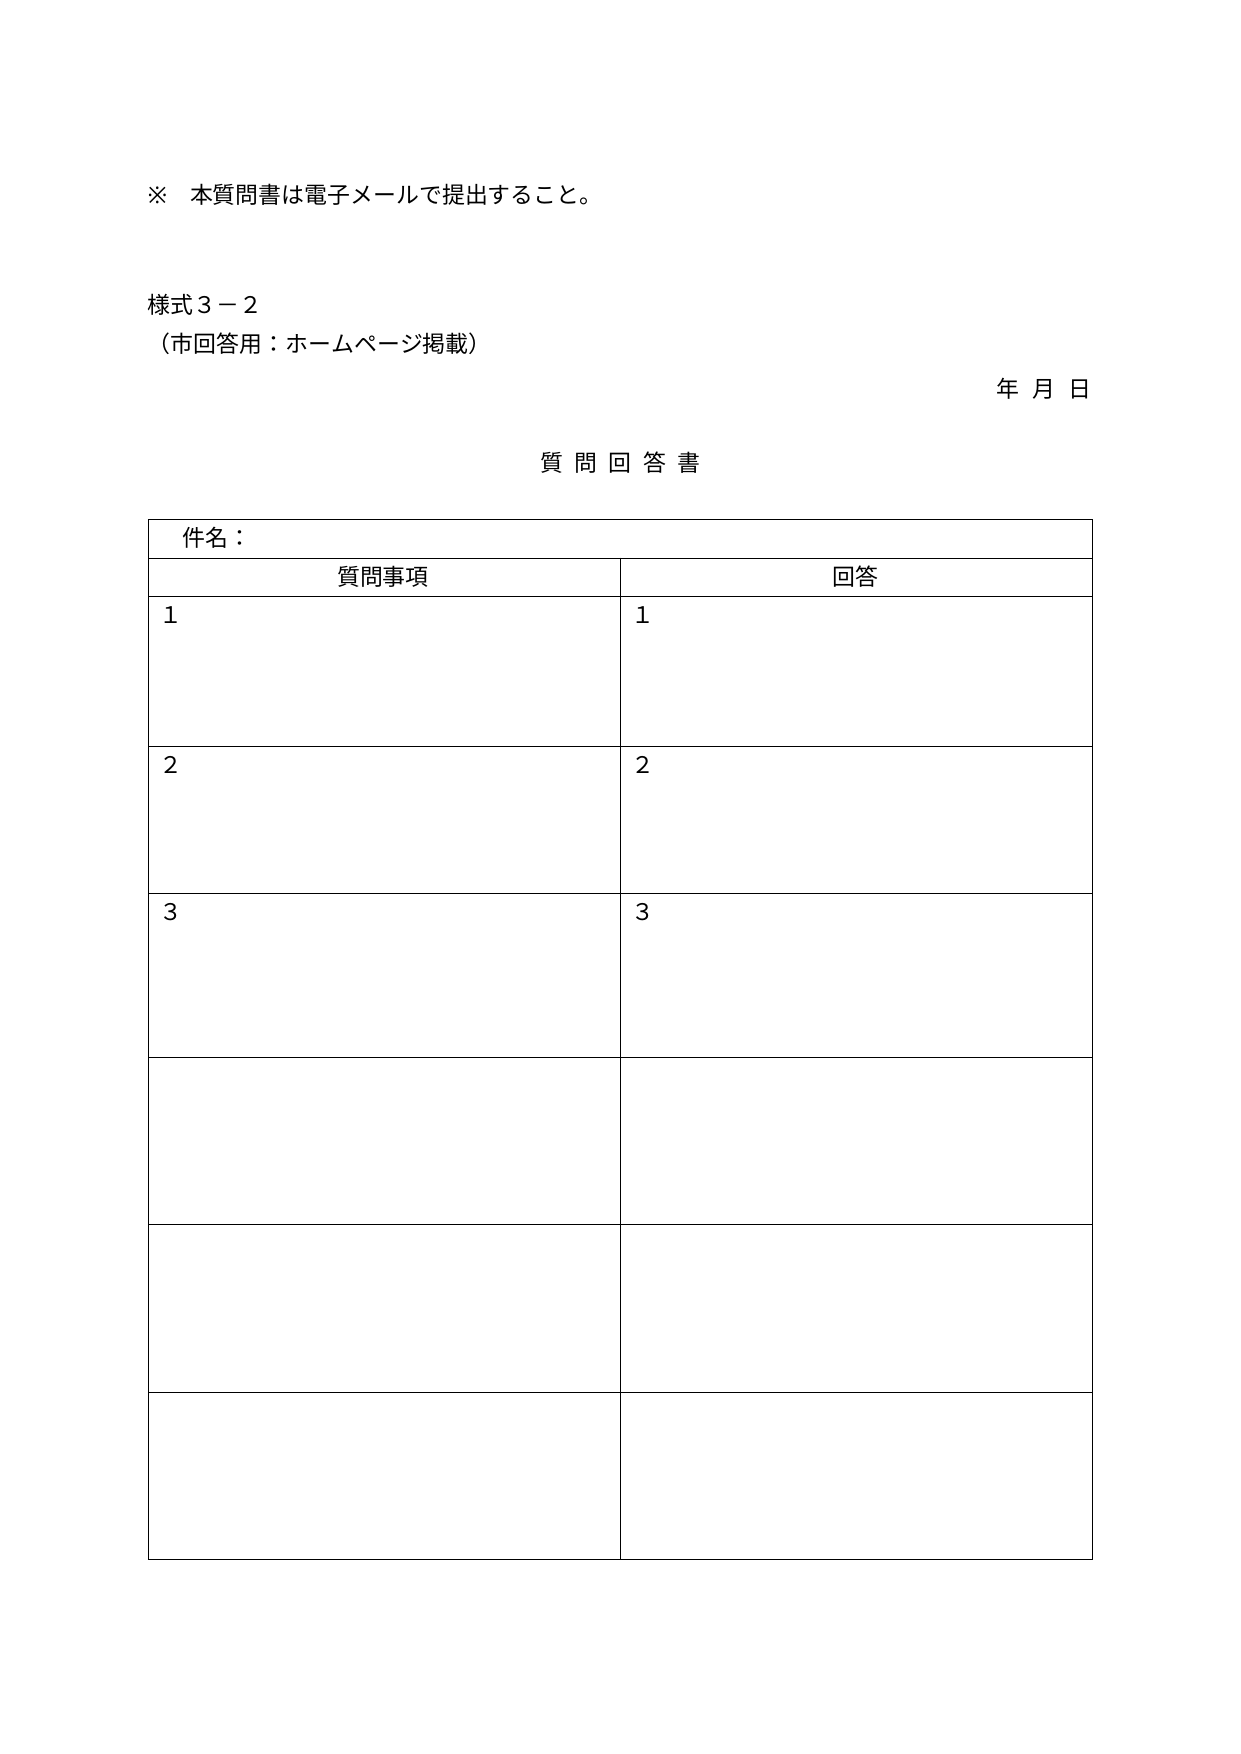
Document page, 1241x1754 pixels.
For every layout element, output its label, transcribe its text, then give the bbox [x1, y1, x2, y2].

table_cell ２ [621, 747, 1092, 893]
table_cell ２ [149, 747, 620, 893]
table_cell [149, 1225, 620, 1392]
text ※ 本質問書は電子メールで提出すること。 [148, 177, 1001, 211]
text （市回答用：ホームページ掲載） [148, 326, 1001, 359]
text 年 月 日 [148, 371, 1092, 404]
table_cell ３ [621, 894, 1092, 1057]
table_cell [149, 1393, 620, 1559]
table_cell １ [621, 597, 1092, 746]
table_cell [621, 1225, 1092, 1392]
table_cell [621, 1058, 1092, 1224]
table_cell １ [149, 597, 620, 746]
text 質問回答書 [148, 445, 1092, 478]
table_cell ３ [149, 894, 620, 1057]
text 様式３－２ [148, 287, 1001, 321]
table_cell 回答 [621, 559, 1092, 596]
table_cell [149, 1058, 620, 1224]
table_header 件名： [149, 520, 1092, 557]
table_cell [621, 1393, 1092, 1559]
table_cell 質問事項 [149, 559, 620, 596]
